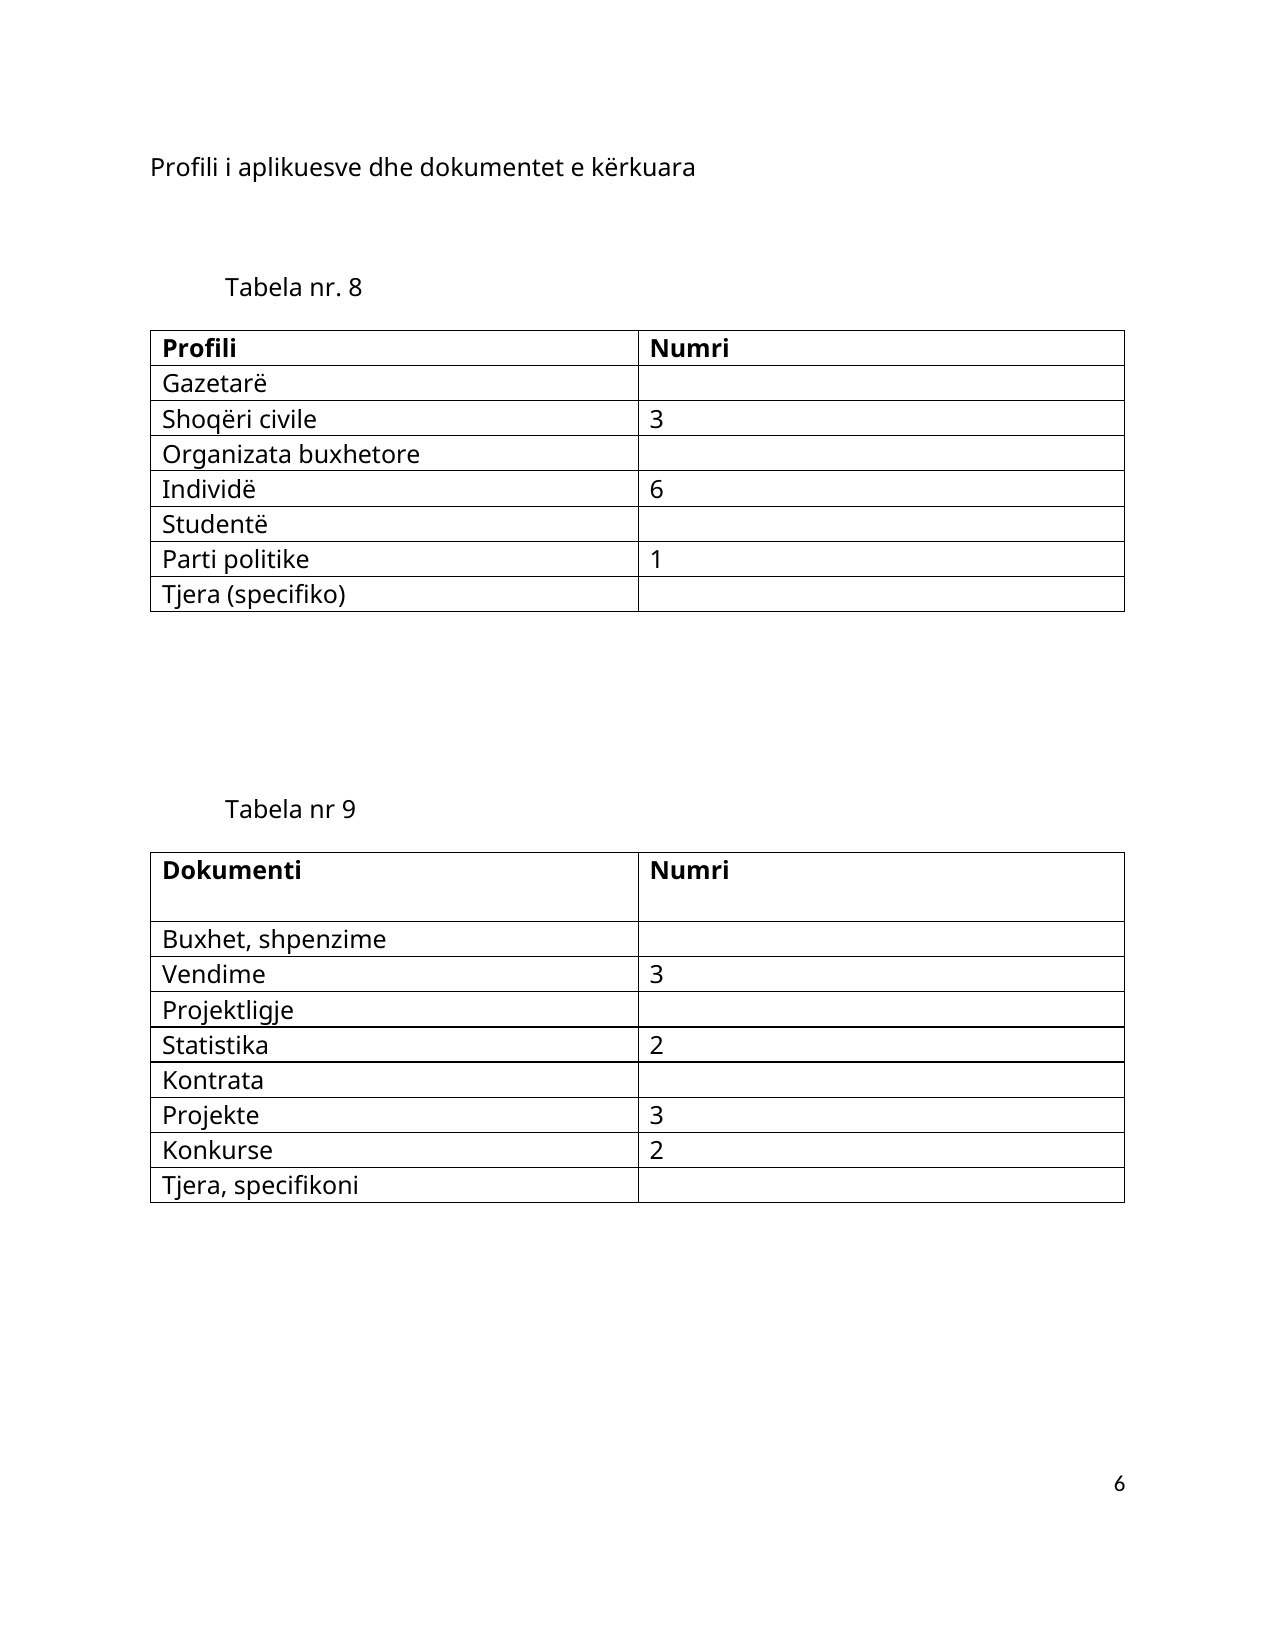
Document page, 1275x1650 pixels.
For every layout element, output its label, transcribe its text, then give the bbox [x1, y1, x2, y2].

table_cell Tjera (specifiko) [151, 577, 638, 611]
text Tabela nr. 8 [225, 270, 1125, 304]
table_cell Gazetarë [151, 366, 638, 400]
table_cell Statistika [151, 1028, 638, 1061]
table_cell Projektligje [151, 992, 638, 1026]
table_cell [639, 507, 1124, 541]
table_cell 3 [639, 1098, 1124, 1132]
table_cell Tjera, specifikoni [151, 1168, 638, 1202]
table_cell [639, 922, 1124, 956]
table_cell 3 [639, 401, 1124, 435]
table_header Numri [639, 853, 1124, 921]
text Profili i aplikuesve dhe dokumentet e kërkuara [150, 150, 1125, 184]
table_cell Studentë [151, 507, 638, 541]
table_cell 2 [639, 1133, 1124, 1167]
table_cell [639, 577, 1124, 611]
table_cell 3 [639, 957, 1124, 991]
table_header Profili [151, 331, 638, 365]
table_cell Shoqëri civile [151, 401, 638, 435]
table_cell 1 [639, 542, 1124, 576]
table_cell Parti politike [151, 542, 638, 576]
table_cell 2 [639, 1028, 1124, 1061]
table_cell Individë [151, 471, 638, 506]
table_cell [639, 992, 1124, 1026]
table_cell [639, 436, 1124, 470]
table_cell 6 [639, 471, 1124, 506]
table_cell Organizata buxhetore [151, 436, 638, 470]
table_cell [639, 1063, 1124, 1097]
table_cell Projekte [151, 1098, 638, 1132]
table_cell [639, 366, 1124, 400]
table_cell Kontrata [151, 1063, 638, 1097]
table_cell Vendime [151, 957, 638, 991]
text Tabela nr 9 [225, 792, 1125, 826]
table_cell Buxhet, shpenzime [151, 922, 638, 956]
table_header Dokumenti [151, 853, 638, 921]
table_cell Konkurse [151, 1133, 638, 1167]
table_header Numri [639, 331, 1124, 365]
table_cell [639, 1168, 1124, 1202]
